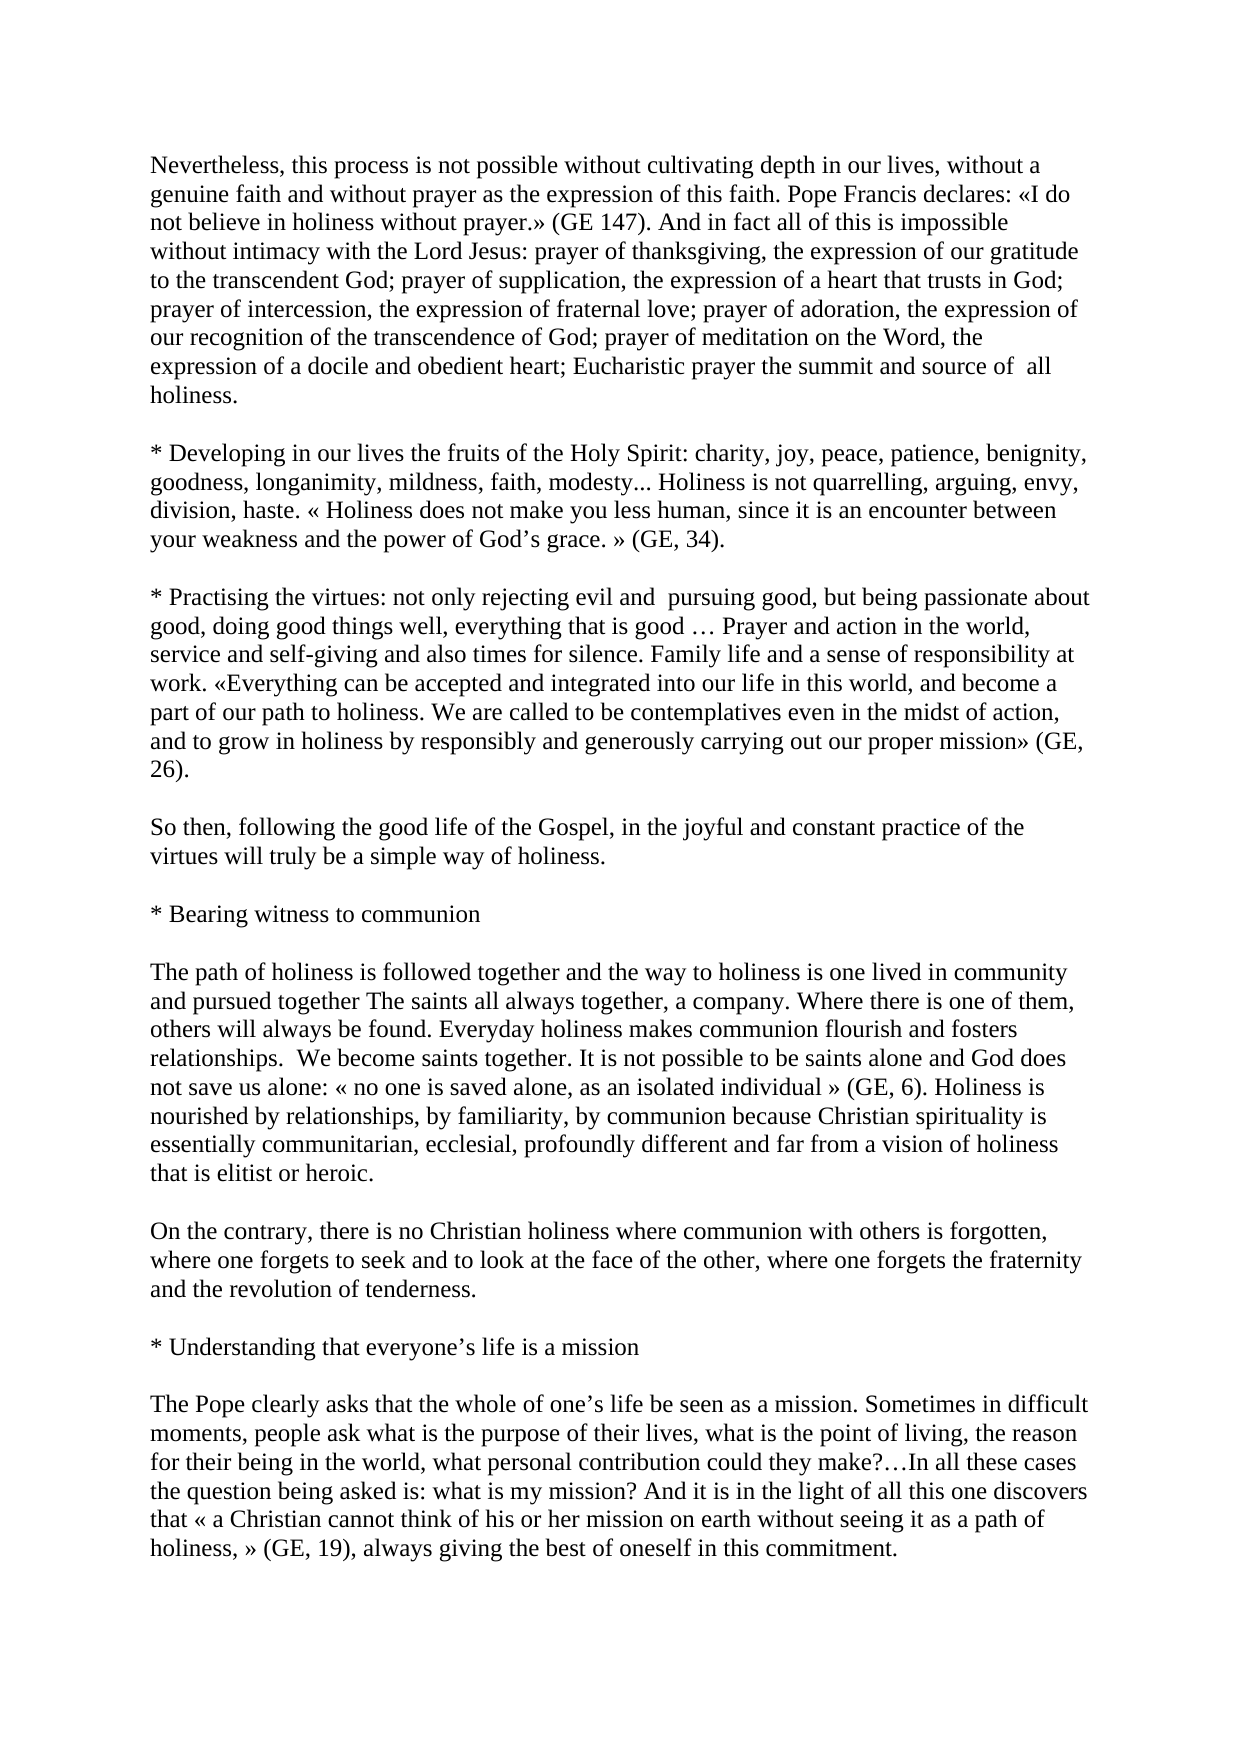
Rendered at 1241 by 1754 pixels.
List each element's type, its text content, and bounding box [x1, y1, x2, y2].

text Nevertheless, this process is not possible without cultivating depth in our lives, without a genuine faith and without prayer as the expression of this faith. Pope Francis declares: «I do not believe in holiness without prayer.» (GE 147). And in fact all of this is impossible without intimacy with the Lord Jesus: prayer of thanksgiving, the expression of our gratitude to the transcendent God; prayer of supplication, the expression of a heart that trusts in God; prayer of intercession, the expression of fraternal love; prayer of adoration, the expression of our recognition of the transcendence of God; prayer of meditation on the Word, the expression of a docile and obedient heart; Eucharistic prayer the summit and source of all holiness. [150, 150, 1090, 409]
text * Understanding that everyone’s life is a mission [150, 1332, 1090, 1360]
text The path of holiness is followed together and the way to holiness is one lived in community and pursued together The saints all always together, a company. Where there is one of them, others will always be found. Everyday holiness makes communion flourish and fosters relationships. We become saints together. It is not possible to be saints alone and God does not save us alone: « no one is saved alone, as an isolated individual » (GE, 6). Holiness is nourished by relationships, by familiarity, by communion because Christian spirituality is essentially communitarian, ecclesial, profoundly different and far from a vision of holiness that is elitist or heroic. [150, 957, 1090, 1187]
text The Pope clearly asks that the whole of one’s life be seen as a mission. Sometimes in difficult moments, people ask what is the purpose of their lives, what is the point of living, the reason for their being in the world, what personal contribution could they make?…In all these cases the question being asked is: what is my mission? And it is in the light of all this one discovers that « a Christian cannot think of his or her mission on earth without seeing it as a path of holiness, » (GE, 19), always giving the best of oneself in this commitment. [150, 1389, 1090, 1562]
text * Developing in our lives the fruits of the Holy Spirit: charity, joy, peace, patience, benignity, goodness, longanimity, mildness, faith, modesty... Holiness is not quarrelling, arguing, envy, division, haste. « Holiness does not make you less human, since it is an encounter between your weakness and the power of God’s grace. » (GE, 34). [150, 438, 1090, 553]
text * Practising the virtues: not only rejecting evil and pursuing good, but being passionate about good, doing good things well, everything that is good … Prayer and action in the world, service and self-giving and also times for silence. Family life and a sense of responsibility at work. «Everything can be accepted and integrated into our life in this world, and become a part of our path to holiness. We are called to be contemplatives even in the midst of action, and to grow in holiness by responsibly and generously carrying out our proper mission» (GE, 26). [150, 582, 1090, 783]
text On the contrary, there is no Christian holiness where communion with others is forgotten, where one forgets to seek and to look at the face of the other, where one forgets the fraternity and the revolution of tenderness. [150, 1216, 1090, 1302]
text So then, following the good life of the Gospel, in the joyful and constant practice of the virtues will truly be a simple way of holiness. [150, 812, 1090, 870]
text * Bearing witness to communion [150, 899, 1090, 928]
